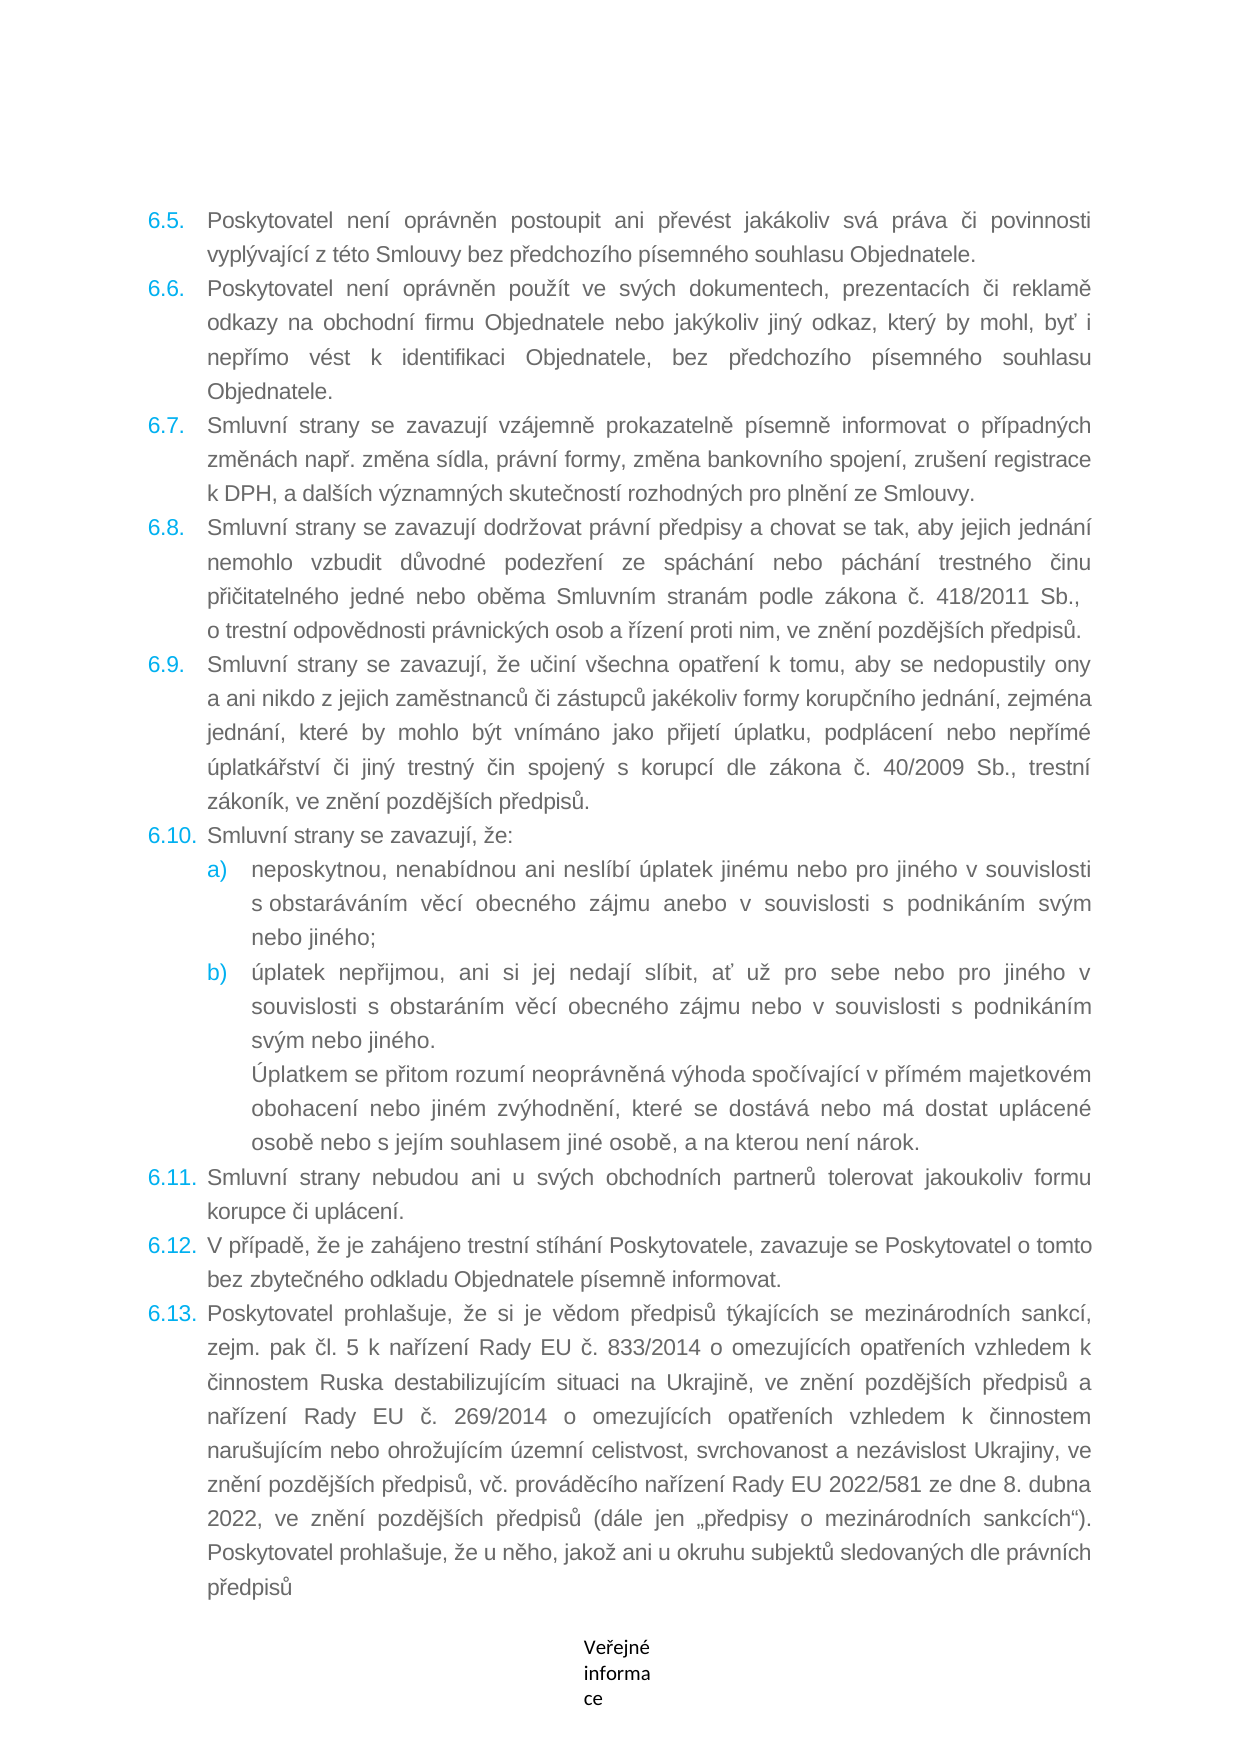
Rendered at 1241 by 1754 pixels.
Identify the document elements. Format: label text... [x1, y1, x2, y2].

list neposkytnou, nenabídnou ani neslíbí úplatek jinému nebo pro jiného v souvislosti s obstaráváním věcí obecného zájmu anebo v souvislosti s podnikáním svým nebo jiného; [207, 856, 1092, 951]
list Smluvní strany se zavazují, že učiní všechna opatření k tomu, aby se nedopustily ony a ani nikdo z jejich zaměstnanců či zástupců jakékoliv formy korupčního jednání, zejména jednání, které by mohlo být vnímáno jako přijetí úplatku, podplácení nebo nepřímé úplatkářství či jiný trestný čin spojený s korupcí dle zákona č. 40/2009 Sb., trestní zákoník, ve znění pozdějších předpisů. [148, 651, 1092, 814]
list Poskytovatel není oprávněn postoupit ani převést jakákoliv svá práva či povinnosti vyplývající z této Smlouvy bez předchozího písemného souhlasu Objednatele. [148, 207, 1092, 267]
list úplatek nepřijmou, ani si jej nedají slíbit, ať už pro sebe nebo pro jiného v souvislosti s obstaráním věcí obecného zájmu nebo v souvislosti s podnikáním svým nebo jiného. [207, 958, 1092, 1053]
list Smluvní strany se zavazují dodržovat právní předpisy a chovat se tak, aby jejich jednání nemohlo vzbudit důvodné podezření ze spáchání nebo páchání trestného činu přičitatelného jedné nebo oběma Smluvním stranám podle zákona č. 418/2011 Sb., o trestní odpovědnosti právnických osob a řízení proti nim, ve znění pozdějších předpisů. [148, 514, 1092, 643]
list Smluvní strany se zavazují vzájemně prokazatelně písemně informovat o případných změnách např. změna sídla, právní formy, změna bankovního spojení, zrušení registrace k DPH, a dalších významných skutečností rozhodných pro plnění ze Smlouvy. [148, 412, 1092, 506]
text Úplatkem se přitom rozumí neoprávněná výhoda spočívající v přímém majetkovém obohacení nebo jiném zvýhodnění, které se dostává nebo má dostat uplácené osobě nebo s jejím souhlasem jiné osobě, a na kterou není nárok. [251, 1061, 1092, 1156]
list Smluvní strany se zavazují, že: [148, 822, 1092, 848]
list Poskytovatel není oprávněn použít ve svých dokumentech, prezentacích či reklamě odkazy na obchodní firmu Objednatele nebo jakýkoliv jiný odkaz, který by mohl, byť i nepřímo vést k identifikaci Objednatele, bez předchozího písemného souhlasu Objednatele. [148, 275, 1092, 404]
list V případě, že je zahájeno trestní stíhání Poskytovatele, zavazuje se Poskytovatel o tomto bez zbytečného odkladu Objednatele písemně informovat. [148, 1232, 1092, 1292]
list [148, 1300, 1092, 1600]
list Smluvní strany nebudou ani u svých obchodních partnerů tolerovat jakoukoliv formu korupce či uplácení. [148, 1163, 1092, 1224]
